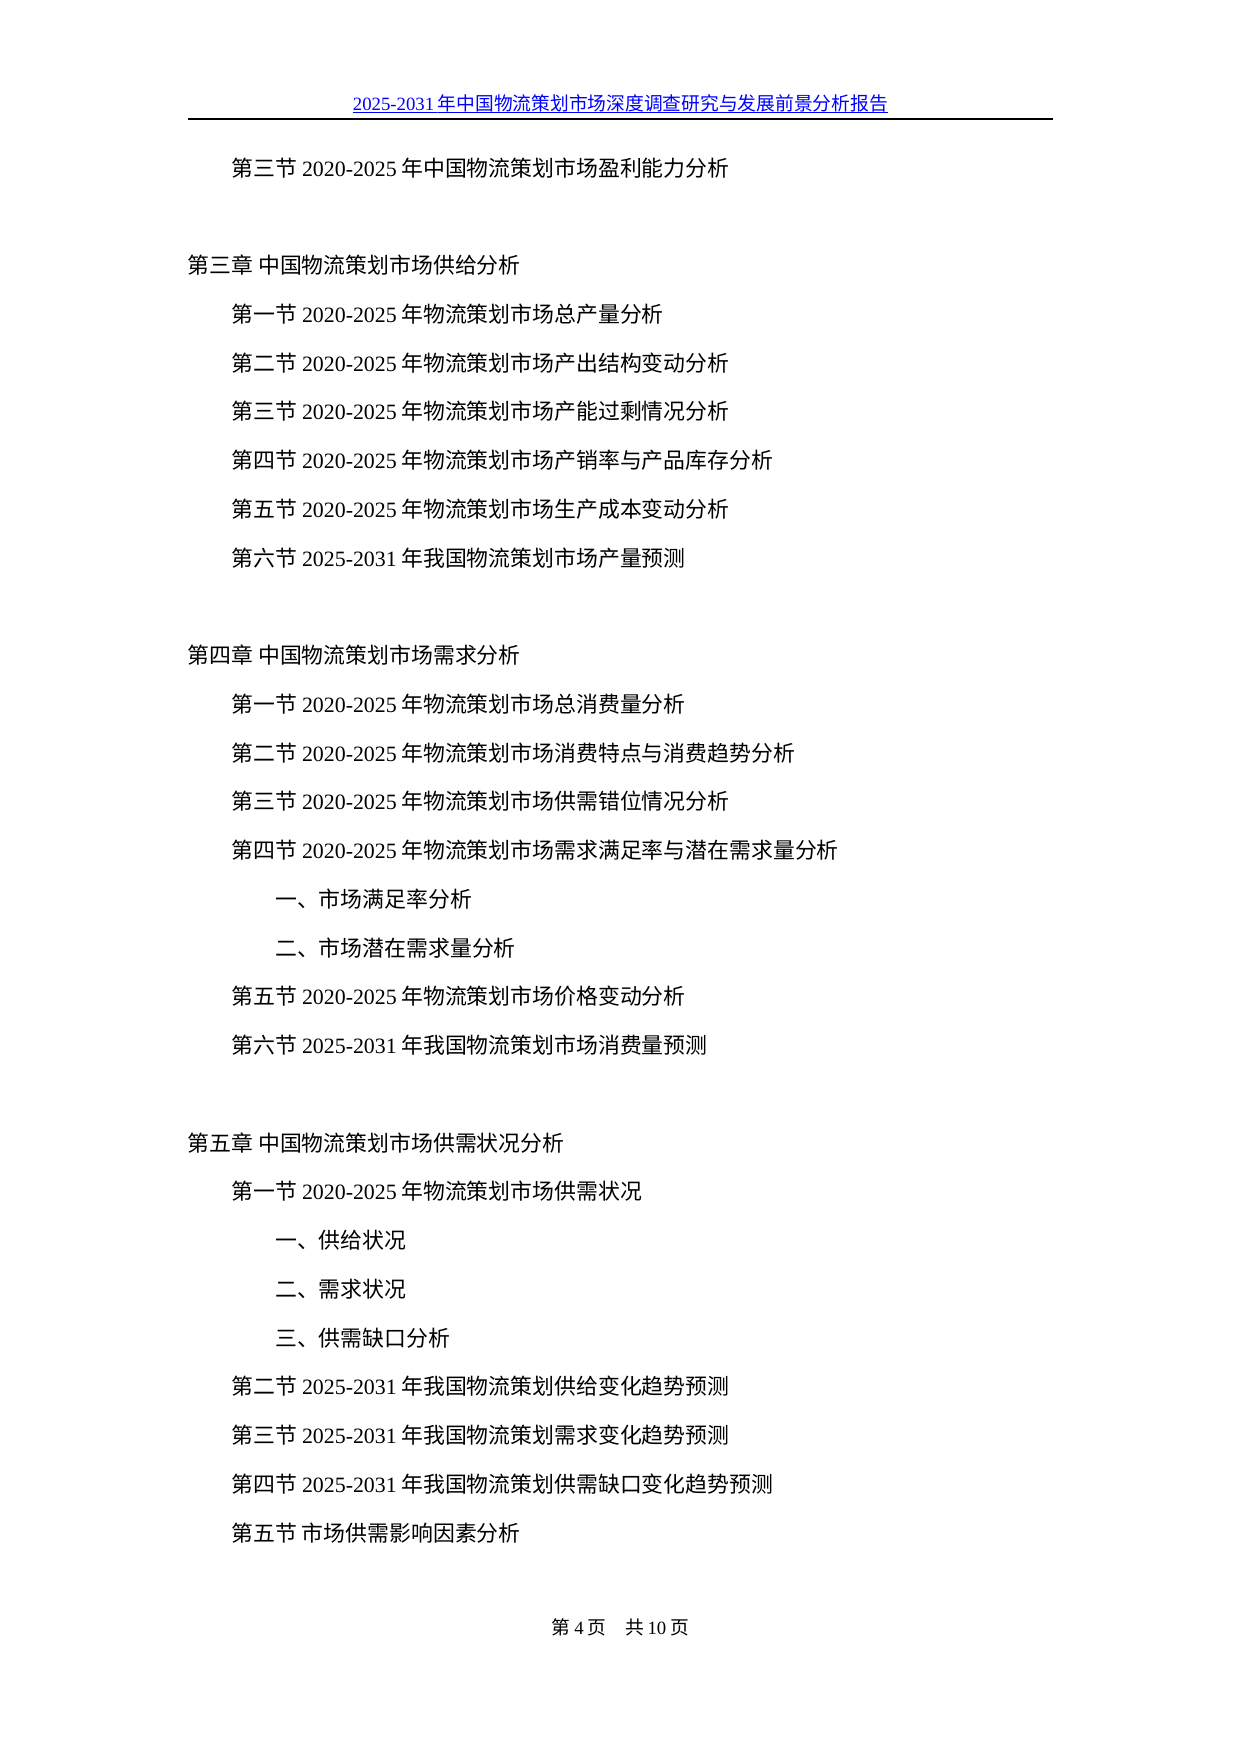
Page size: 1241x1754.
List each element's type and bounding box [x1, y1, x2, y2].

text [187, 150, 1053, 1548]
